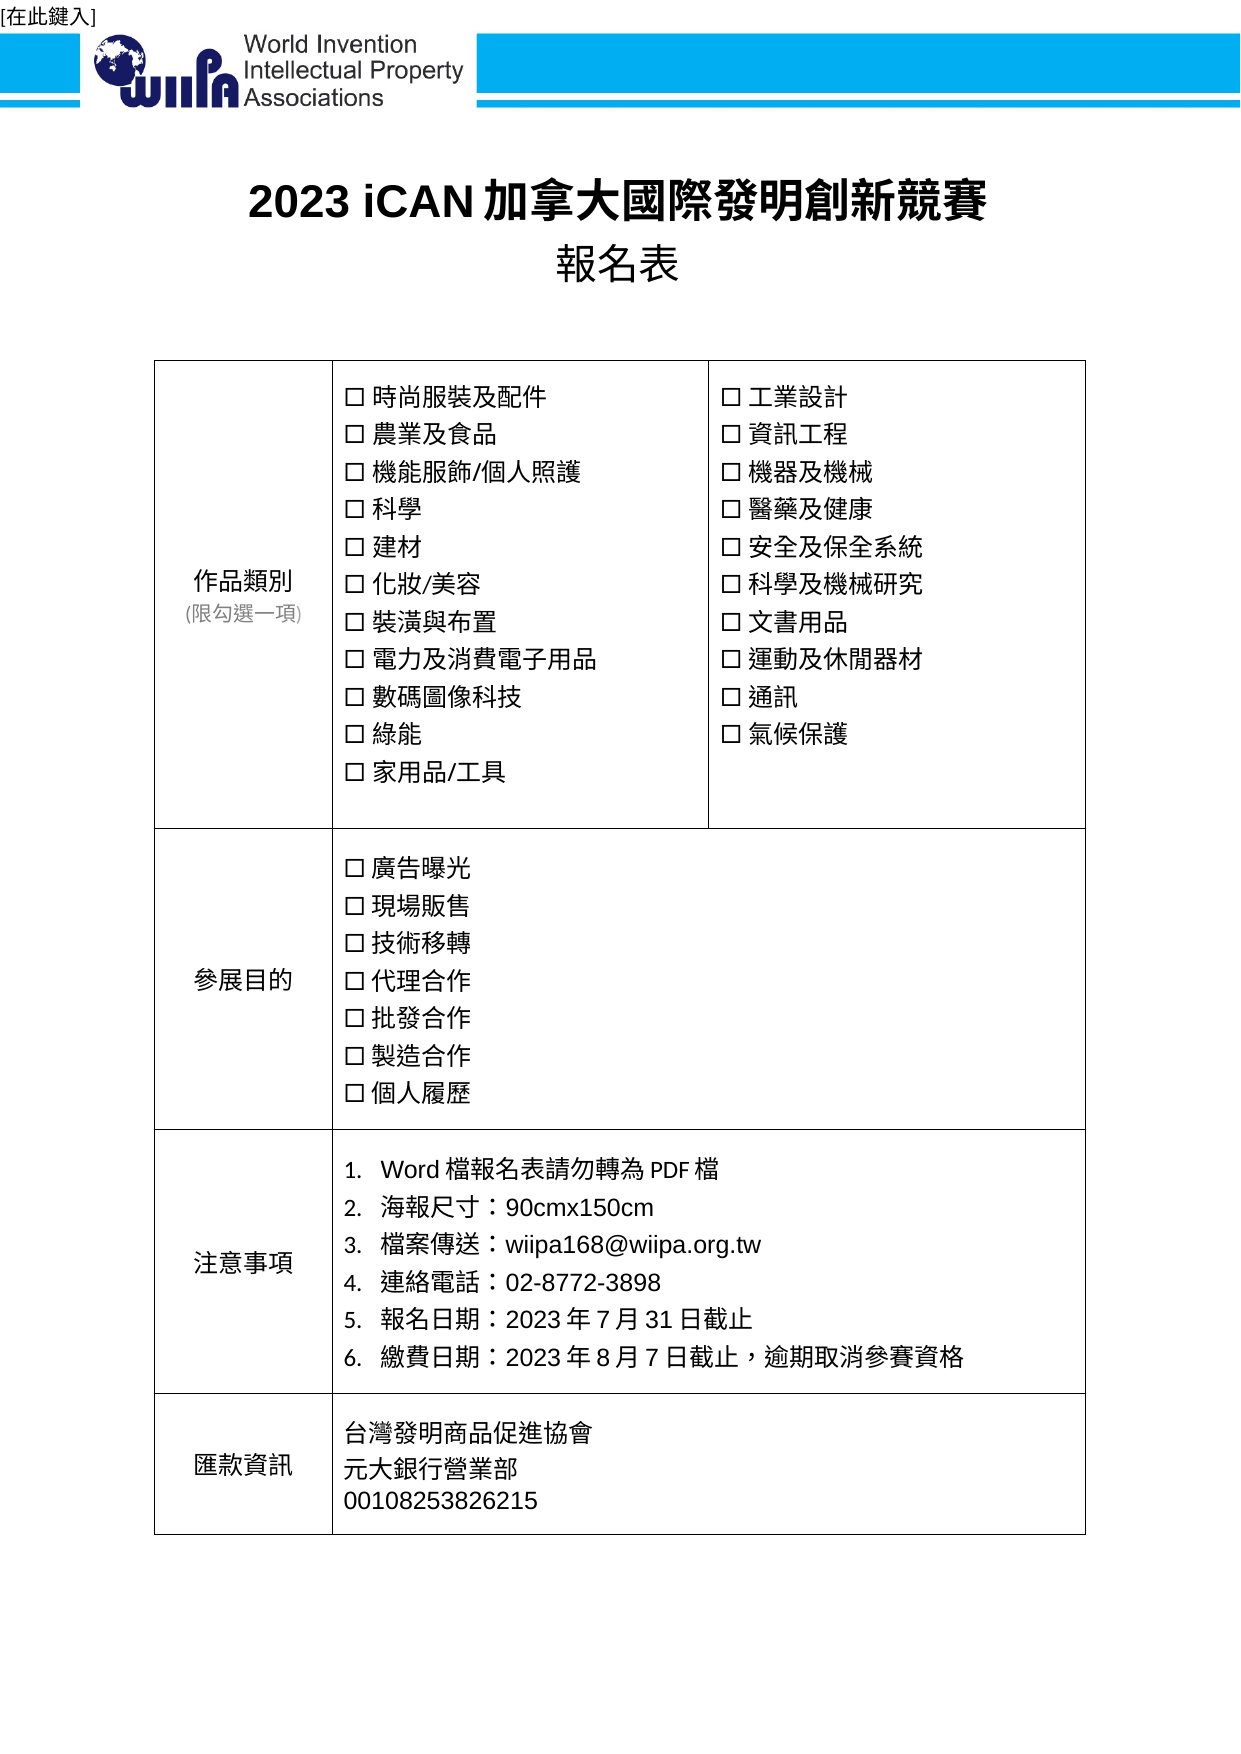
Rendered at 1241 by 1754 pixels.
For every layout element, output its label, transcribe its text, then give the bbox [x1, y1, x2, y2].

table_cell Word檔報名表請勿轉為PDF檔 海報尺寸：90cmx150cm 檔案傳送：wiipa168@wiipa.org.tw 連絡電話：02-8772-3898 報名日期：2023年7月31日截止 繳費日期：2023年8月7日截止，逾期取消參賽資格 [333, 1130, 1085, 1392]
table_cell 參展目的 [155, 829, 332, 1129]
picture [0, 30, 1241, 112]
table_cell 台灣發明商品促進協會 元大銀行營業部 00108253826215 [333, 1394, 1085, 1533]
table_cell 匯款資訊 [155, 1394, 332, 1533]
table_cell 注意事項 [155, 1130, 332, 1392]
table_header 工業設計 資訊工程 機器及機械 醫藥及健康 安全及保全系統 科學及機械研究 文書用品 運動及休閒器材 通訊 氣候保護 [709, 361, 1085, 828]
table_header 作品類別 (限勾選一項) [155, 361, 332, 828]
table_header 時尚服裝及配件 農業及食品 機能服飾/個人照護 科學 建材 化妝/美容 裝潢與布置 電力及消費電子用品 數碼圖像科技 綠能 家用品/工具 [333, 361, 708, 828]
table_cell 廣告曝光 現場販售 技術移轉 代理合作 批發合作 製造合作 個人履歷 [333, 829, 1085, 1129]
